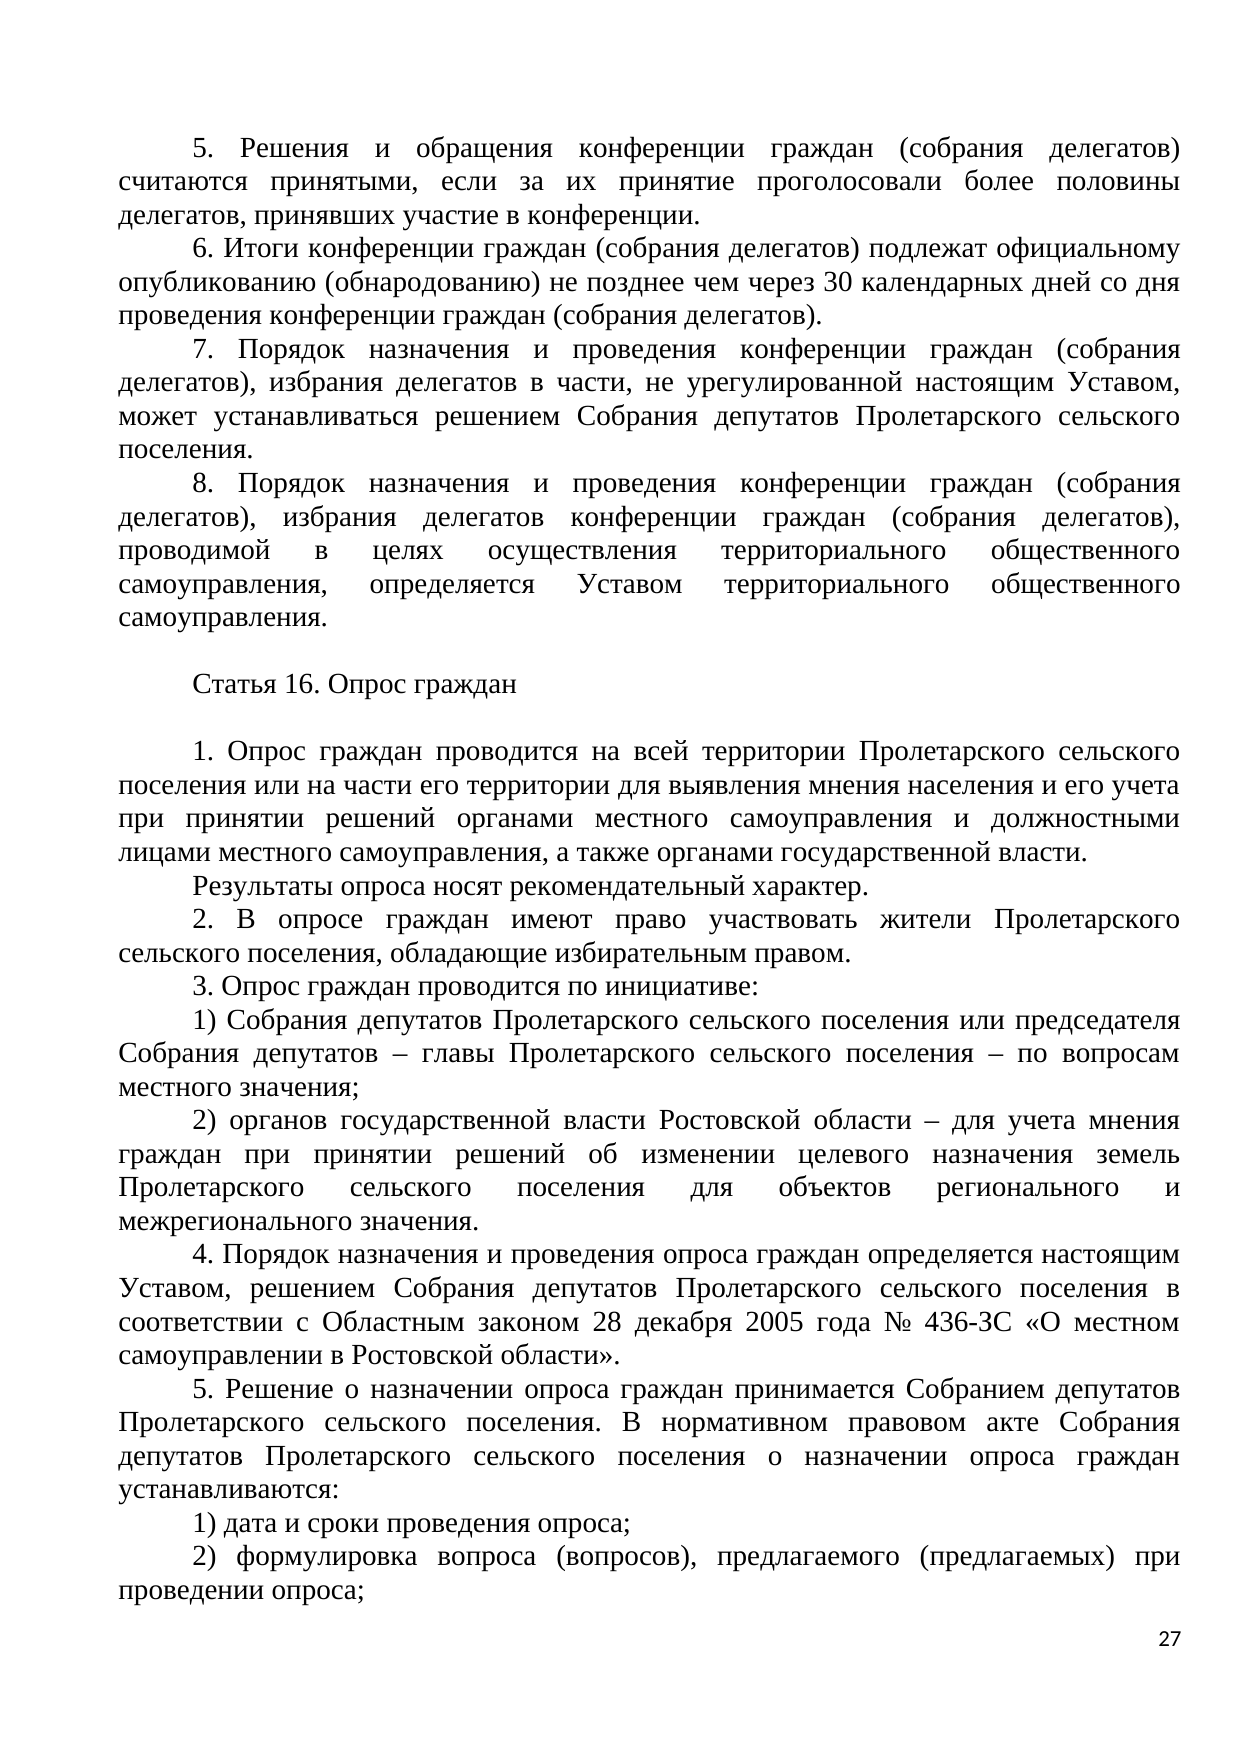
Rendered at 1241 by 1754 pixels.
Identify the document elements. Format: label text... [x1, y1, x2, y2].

text 2) органов государственной власти Ростовской области – для учета мнения граждан при принятии решений об изменении целевого назначения земель Пролетарского сельского поселения для объектов регионального и межрегионального значения. [118, 1102, 1181, 1237]
text 5. Решение о назначении опроса граждан принимается Собранием депутатов Пролетарского сельского поселения. В нормативном правовом акте Собрания депутатов Пролетарского сельского поселения о назначении опроса граждан устанавливаются: [118, 1371, 1181, 1505]
text 2. В опросе граждан имеют право участвовать жители Пролетарского сельского поселения, обладающие избирательным правом. [118, 901, 1181, 968]
text Результаты опроса носят рекомендательный характер. [118, 868, 1181, 901]
text 3. Опрос граждан проводится по инициативе: [118, 968, 1181, 1002]
text 6. Итоги конференции граждан (собрания делегатов) подлежат официальному опубликованию (обнародованию) не позднее чем через 30 календарных дней со дня проведения конференции граждан (собрания делегатов). [118, 230, 1181, 331]
text 5. Решения и обращения конференции граждан (собрания делегатов) считаются принятыми, если за их принятие проголосовали более половины делегатов, принявших участие в конференции. [118, 130, 1181, 230]
text 2) формулировка вопроса (вопросов), предлагаемого (предлагаемых) при проведении опроса; [118, 1538, 1181, 1606]
text 8. Порядок назначения и проведения конференции граждан (собрания делегатов), избрания делегатов конференции граждан (собрания делегатов), проводимой в целях осуществления территориального общественного самоуправления, определяется Уставом территориального общественного самоуправления. [118, 465, 1181, 633]
text 4. Порядок назначения и проведения опроса граждан определяется настоящим Уставом, решением Собрания депутатов Пролетарского сельского поселения в соответствии с Областным законом 28 декабря 2005 года № 436-ЗС «О местном самоуправлении в Ростовской области». [118, 1237, 1181, 1371]
text Статья 16. Опрос граждан [118, 666, 1181, 700]
text 1) Собрания депутатов Пролетарского сельского поселения или председателя Собрания депутатов – главы Пролетарского сельского поселения – по вопросам местного значения; [118, 1002, 1181, 1102]
text 1. Опрос граждан проводится на всей территории Пролетарского сельского поселения или на части его территории для выявления мнения населения и его учета при принятии решений органами местного самоуправления и должностными лицами местного самоуправления, а также органами государственной власти. [118, 733, 1181, 868]
text 7. Порядок назначения и проведения конференции граждан (собрания делегатов), избрания делегатов в части, не урегулированной настоящим Уставом, может устанавливаться решением Собрания депутатов Пролетарского сельского поселения. [118, 331, 1181, 465]
text 1) дата и сроки проведения опроса; [118, 1505, 1181, 1538]
